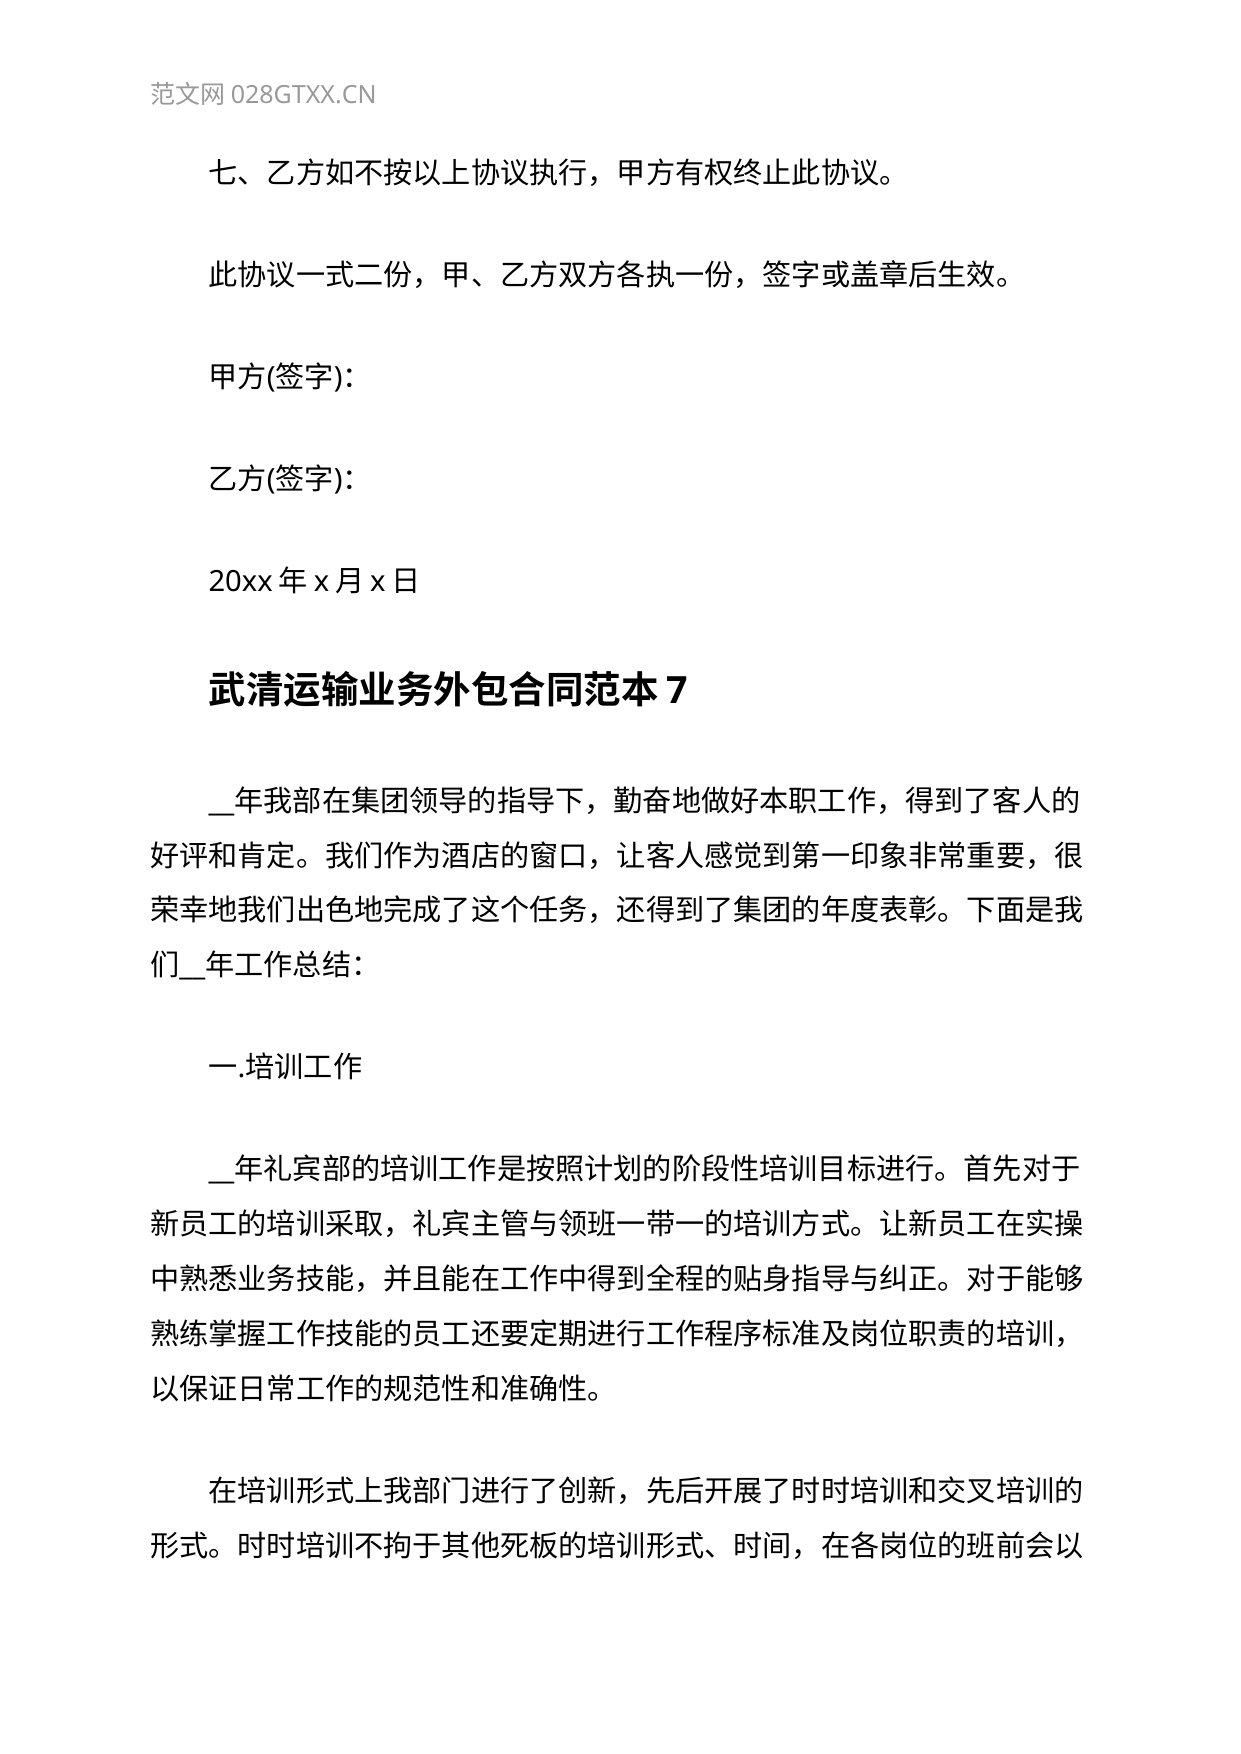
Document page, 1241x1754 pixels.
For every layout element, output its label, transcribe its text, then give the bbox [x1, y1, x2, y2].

text 此协议一式二份，甲、乙方双方各执一份，签字或盖章后生效。 [150, 252, 1090, 294]
text 七、乙方如不按以上协议执行，甲方有权终止此协议。 [150, 150, 1090, 192]
text 甲方(签字)： [150, 353, 1090, 396]
text __年礼宾部的培训工作是按照计划的阶段性培训目标进行。首先对于新员工的培训采取，礼宾主管与领班一带一的培训方式。让新员工在实操中熟悉业务技能，并且能在工作中得到全程的贴身指导与纠正。对于能够熟练掌握工作技能的员工还要定期进行工作程序标准及岗位职责的培训，以保证日常工作的规范性和准确性。 [150, 1146, 1090, 1408]
text __年我部在集团领导的指导下，勤奋地做好本职工作，得到了客人的好评和肯定。我们作为酒店的窗口，让客人感觉到第一印象非常重要，很荣幸地我们出色地完成了这个任务，还得到了集团的年度表彰。下面是我们__年工作总结： [150, 777, 1090, 984]
text 武清运输业务外包合同范本7 [150, 659, 1090, 714]
text 20xx年x月x日 [150, 557, 1090, 600]
text 乙方(签字)： [150, 456, 1090, 498]
text 一.培训工作 [150, 1044, 1090, 1086]
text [150, 1467, 1090, 1564]
